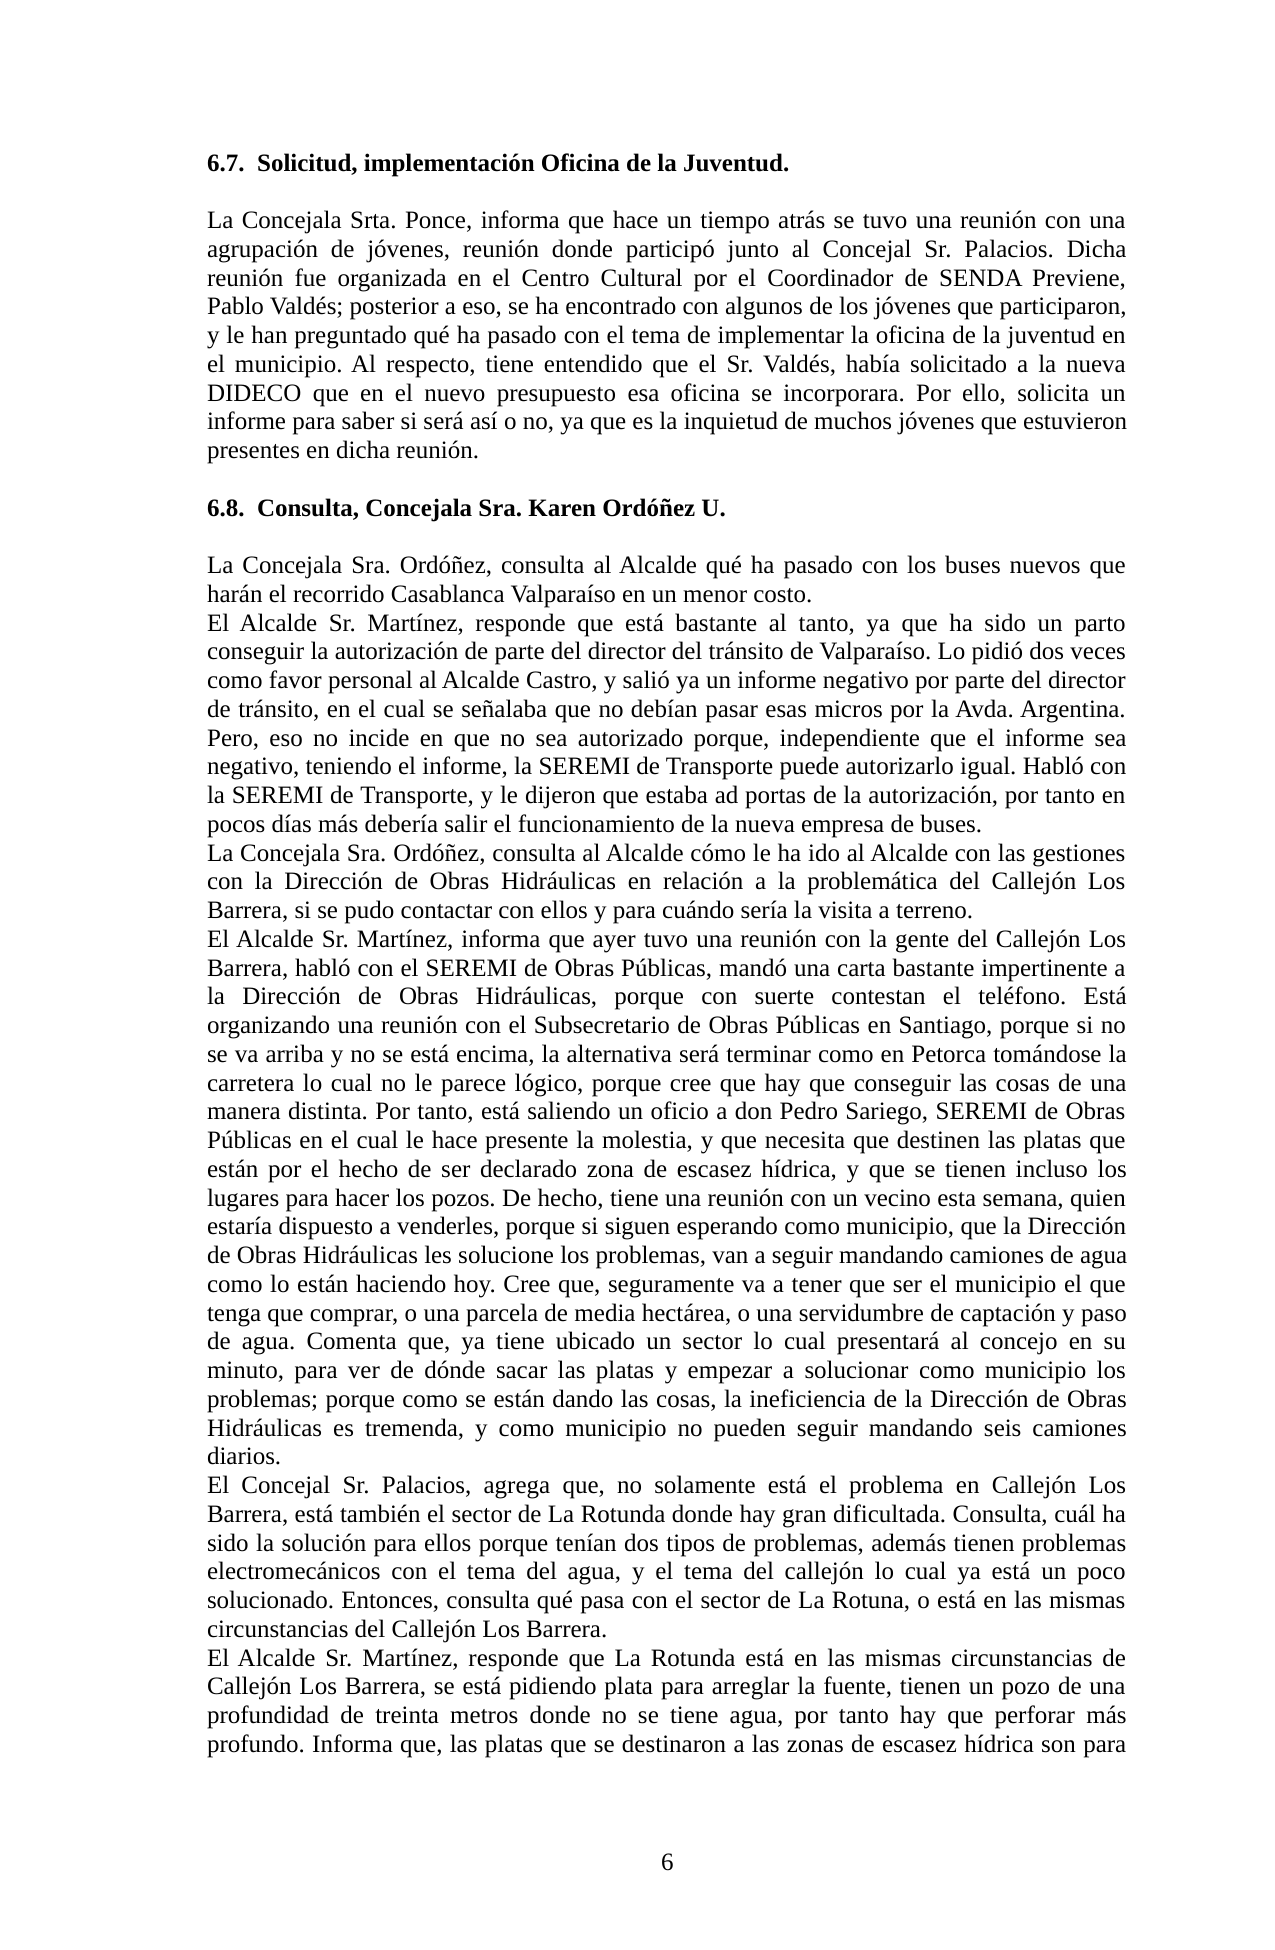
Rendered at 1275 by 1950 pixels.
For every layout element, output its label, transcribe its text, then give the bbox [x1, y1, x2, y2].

text La Concejala Srta. Ponce, informa que hace un tiempo atrás se tuvo una reunión con una agrupación de jóvenes, reunión donde participó junto al Concejal Sr. Palacios. Dicha reunión fue organizada en el Centro Cultural por el Coordinador de SENDA Previene, Pablo Valdés; posterior a eso, se ha encontrado con algunos de los jóvenes que participaron, y le han preguntado qué ha pasado con el tema de implementar la oficina de la juventud en el municipio. Al respecto, tiene entendido que el Sr. Valdés, había solicitado a la nueva DIDECO que en el nuevo presupuesto esa oficina se incorporara. Por ello, solicita un informe para saber si será así o no, ya que es la inquietud de muchos jóvenes que estuvieron presentes en dicha reunión. [207, 205, 1127, 464]
text El Concejal Sr. Palacios, agrega que, no solamente está el problema en Callejón Los Barrera, está también el sector de La Rotunda donde hay gran dificultada. Consulta, cuál ha sido la solución para ellos porque tenían dos tipos de problemas, además tienen problemas electromecánicos con el tema del agua, y el tema del callejón lo cual ya está un poco solucionado. Entonces, consulta qué pasa con el sector de La Rotuna, o está en las mismas circunstancias del Callejón Los Barrera. [207, 1470, 1127, 1643]
text 6.8. Consulta, Concejala Sra. Karen Ordóñez U. [207, 493, 1127, 521]
text La Concejala Sra. Ordóñez, consulta al Alcalde cómo le ha ido al Alcalde con las gestiones con la Dirección de Obras Hidráulicas en relación a la problemática del Callejón Los Barrera, si se pudo contactar con ellos y para cuándo sería la visita a terreno. [207, 838, 1127, 924]
text 6.7. Solicitud, implementación Oficina de la Juventud. [207, 148, 1127, 176]
text La Concejala Sra. Ordóñez, consulta al Alcalde qué ha pasado con los buses nuevos que harán el recorrido Casablanca Valparaíso en un menor costo. [207, 550, 1127, 608]
text El Alcalde Sr. Martínez, responde que está bastante al tanto, ya que ha sido un parto conseguir la autorización de parte del director del tránsito de Valparaíso. Lo pidió dos veces como favor personal al Alcalde Castro, y salió ya un informe negativo por parte del director de tránsito, en el cual se señalaba que no debían pasar esas micros por la Avda. Argentina. Pero, eso no incide en que no sea autorizado porque, independiente que el informe sea negativo, teniendo el informe, la SEREMI de Transporte puede autorizarlo igual. Habló con la SEREMI de Transporte, y le dijeron que estaba ad portas de la autorización, por tanto en pocos días más debería salir el funcionamiento de la nueva empresa de buses. [207, 608, 1127, 838]
text El Alcalde Sr. Martínez, informa que ayer tuvo una reunión con la gente del Callejón Los Barrera, habló con el SEREMI de Obras Públicas, mandó una carta bastante impertinente a la Dirección de Obras Hidráulicas, porque con suerte contestan el teléfono. Está organizando una reunión con el Subsecretario de Obras Públicas en Santiago, porque si no se va arriba y no se está encima, la alternativa será terminar como en Petorca tomándose la carretera lo cual no le parece lógico, porque cree que hay que conseguir las cosas de una manera distinta. Por tanto, está saliendo un oficio a don Pedro Sariego, SEREMI de Obras Públicas en el cual le hace presente la molestia, y que necesita que destinen las platas que están por el hecho de ser declarado zona de escasez hídrica, y que se tienen incluso los lugares para hacer los pozos. De hecho, tiene una reunión con un vecino esta semana, quien estaría dispuesto a venderles, porque si siguen esperando como municipio, que la Dirección de Obras Hidráulicas les solucione los problemas, van a seguir mandando camiones de agua como lo están haciendo hoy. Cree que, seguramente va a tener que ser el municipio el que tenga que comprar, o una parcela de media hectárea, o una servidumbre de captación y paso de agua. Comenta que, ya tiene ubicado un sector lo cual presentará al concejo en su minuto, para ver de dónde sacar las platas y empezar a solucionar como municipio los problemas; porque como se están dando las cosas, la ineficiencia de la Dirección de Obras Hidráulicas es tremenda, y como municipio no pueden seguir mandando seis camiones diarios. [207, 924, 1127, 1470]
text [207, 1643, 1127, 1758]
